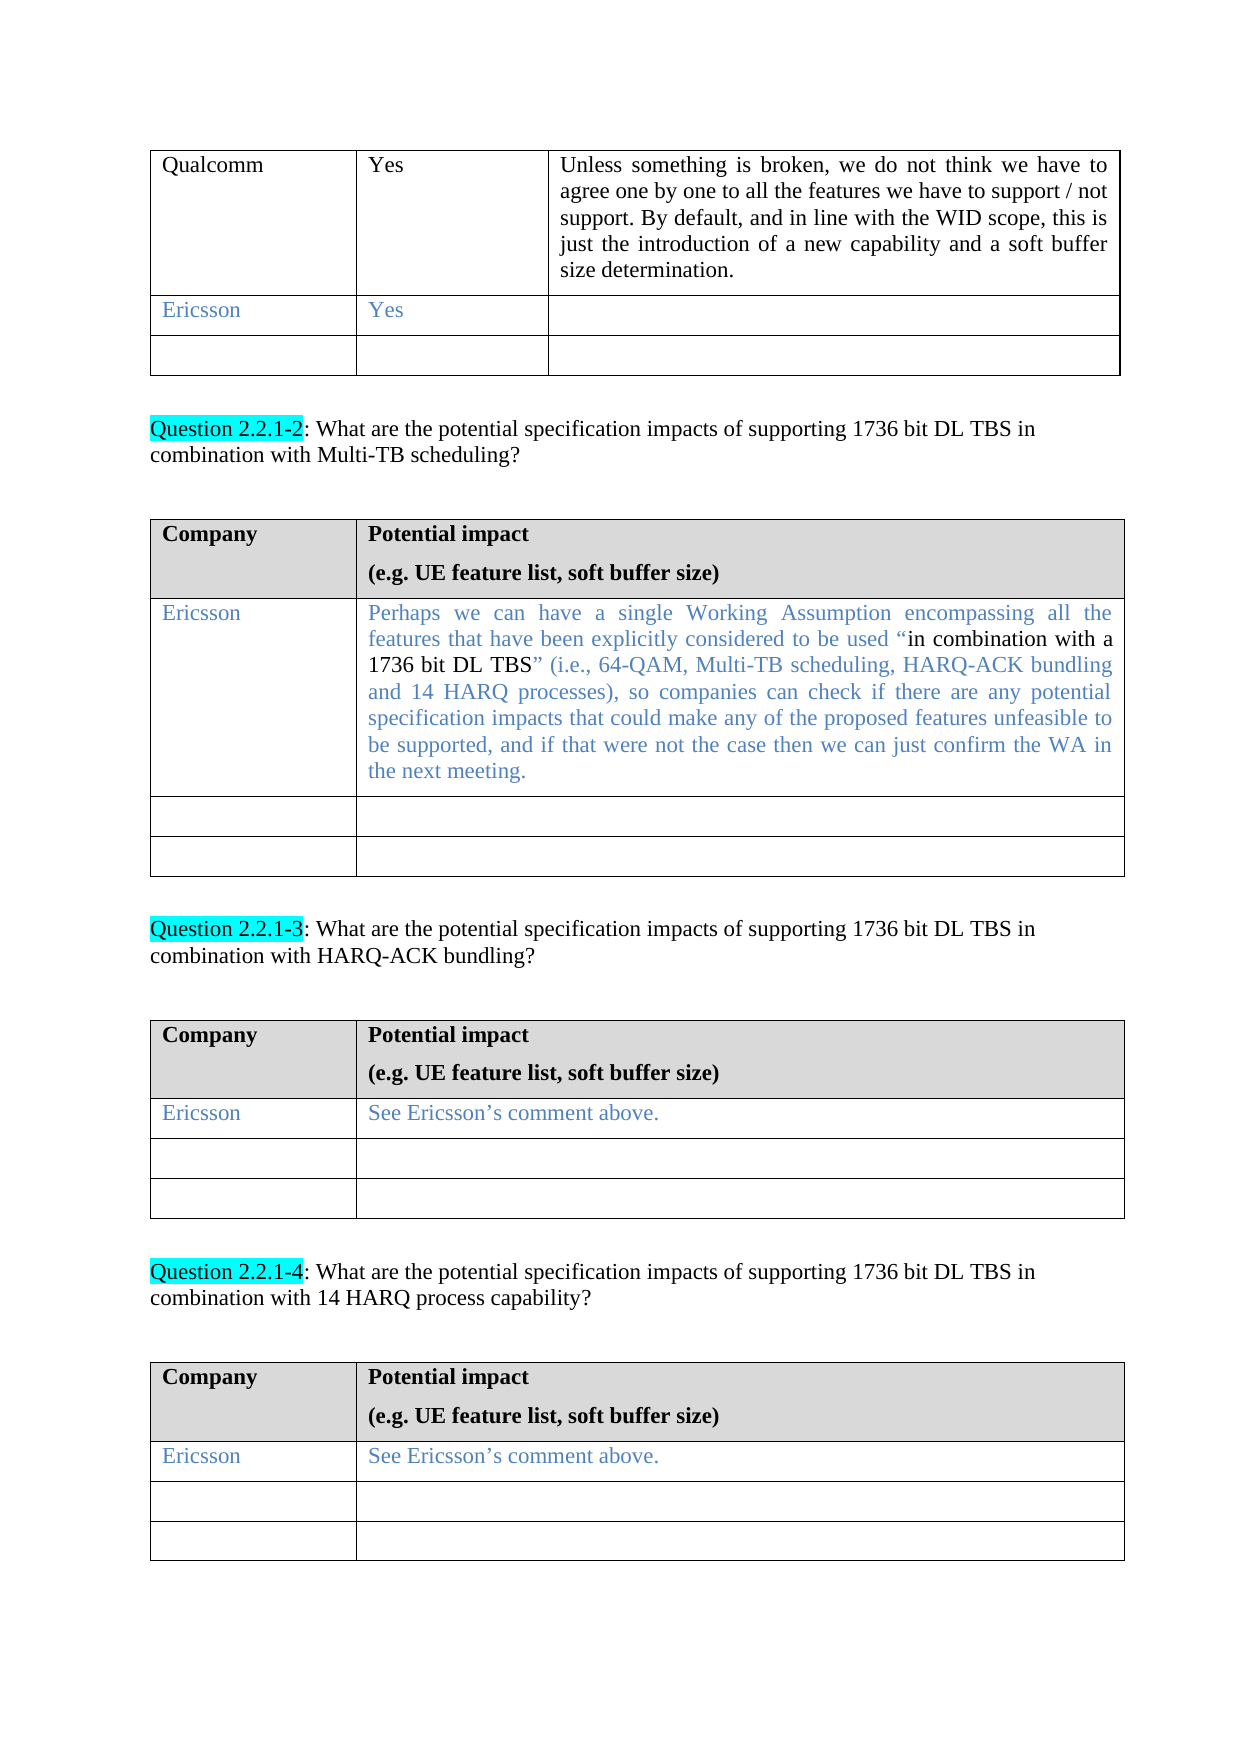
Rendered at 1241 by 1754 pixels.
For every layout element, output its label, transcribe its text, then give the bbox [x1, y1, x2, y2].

table_header Company [151, 1363, 356, 1441]
table_cell [549, 296, 1119, 335]
text Question 2.2.1-4: What are the potential specification impacts of supporting 1736 bit DL TBS in combination with 14 HARQ process capability? [150, 1258, 1120, 1311]
table_header Company [151, 1021, 356, 1098]
table_header Company [151, 520, 356, 598]
table_cell [151, 1179, 356, 1218]
table_cell [151, 797, 356, 836]
text Question 2.2.1-2: What are the potential specification impacts of supporting 1736 bit DL TBS in combination with Multi-TB scheduling? [150, 415, 1120, 468]
table_cell [357, 1179, 1124, 1218]
table_header Potential impact (e.g. UE feature list, soft buffer size) [357, 1363, 1124, 1441]
table_cell [151, 1139, 356, 1178]
table_cell Yes [357, 296, 548, 335]
table_header Potential impact (e.g. UE feature list, soft buffer size) [357, 1021, 1124, 1098]
table_cell [151, 336, 356, 375]
table_cell See Ericsson’s comment above. [357, 1442, 1124, 1481]
table_cell Ericsson [151, 599, 356, 796]
table_header Potential impact (e.g. UE feature list, soft buffer size) [357, 520, 1124, 598]
text Question 2.2.1-3: What are the potential specification impacts of supporting 1736 bit DL TBS in combination with HARQ-ACK bundling? [150, 916, 1120, 968]
table_cell Perhaps we can have a single Working Assumption encompassing all the features that have been explicitly considered to be used “in combination with a 1736 bit DL TBS” (i.e., 64-QAM, Multi-TB scheduling, HARQ-ACK bundling and 14 HARQ processes), so companies can check if there are any potential specification impacts that could make any of the proposed features unfeasible to be supported, and if that were not the case then we can just confirm the WA in the next meeting. [357, 599, 1124, 796]
table_cell [549, 336, 1119, 375]
table_cell Unless something is broken, we do not think we have to agree one by one to all the features we have to support / not support. By default, and in line with the WID scope, this is just the introduction of a new capability and a soft buffer size determination. [549, 151, 1119, 295]
table_cell [357, 1482, 1124, 1521]
table_cell [357, 336, 548, 375]
table_cell [151, 1482, 356, 1521]
table_cell Ericsson [151, 1099, 356, 1138]
table_cell Yes [357, 151, 548, 295]
table_cell [151, 1522, 356, 1560]
table_cell Ericsson [151, 296, 356, 335]
table_cell [357, 1522, 1124, 1560]
table_cell See Ericsson’s comment above. [357, 1099, 1124, 1138]
table_cell Ericsson [151, 1442, 356, 1481]
table_cell [357, 837, 1124, 876]
table_cell Qualcomm [151, 151, 356, 295]
table_cell [357, 1139, 1124, 1178]
table_cell [151, 837, 356, 876]
table_cell [357, 797, 1124, 836]
